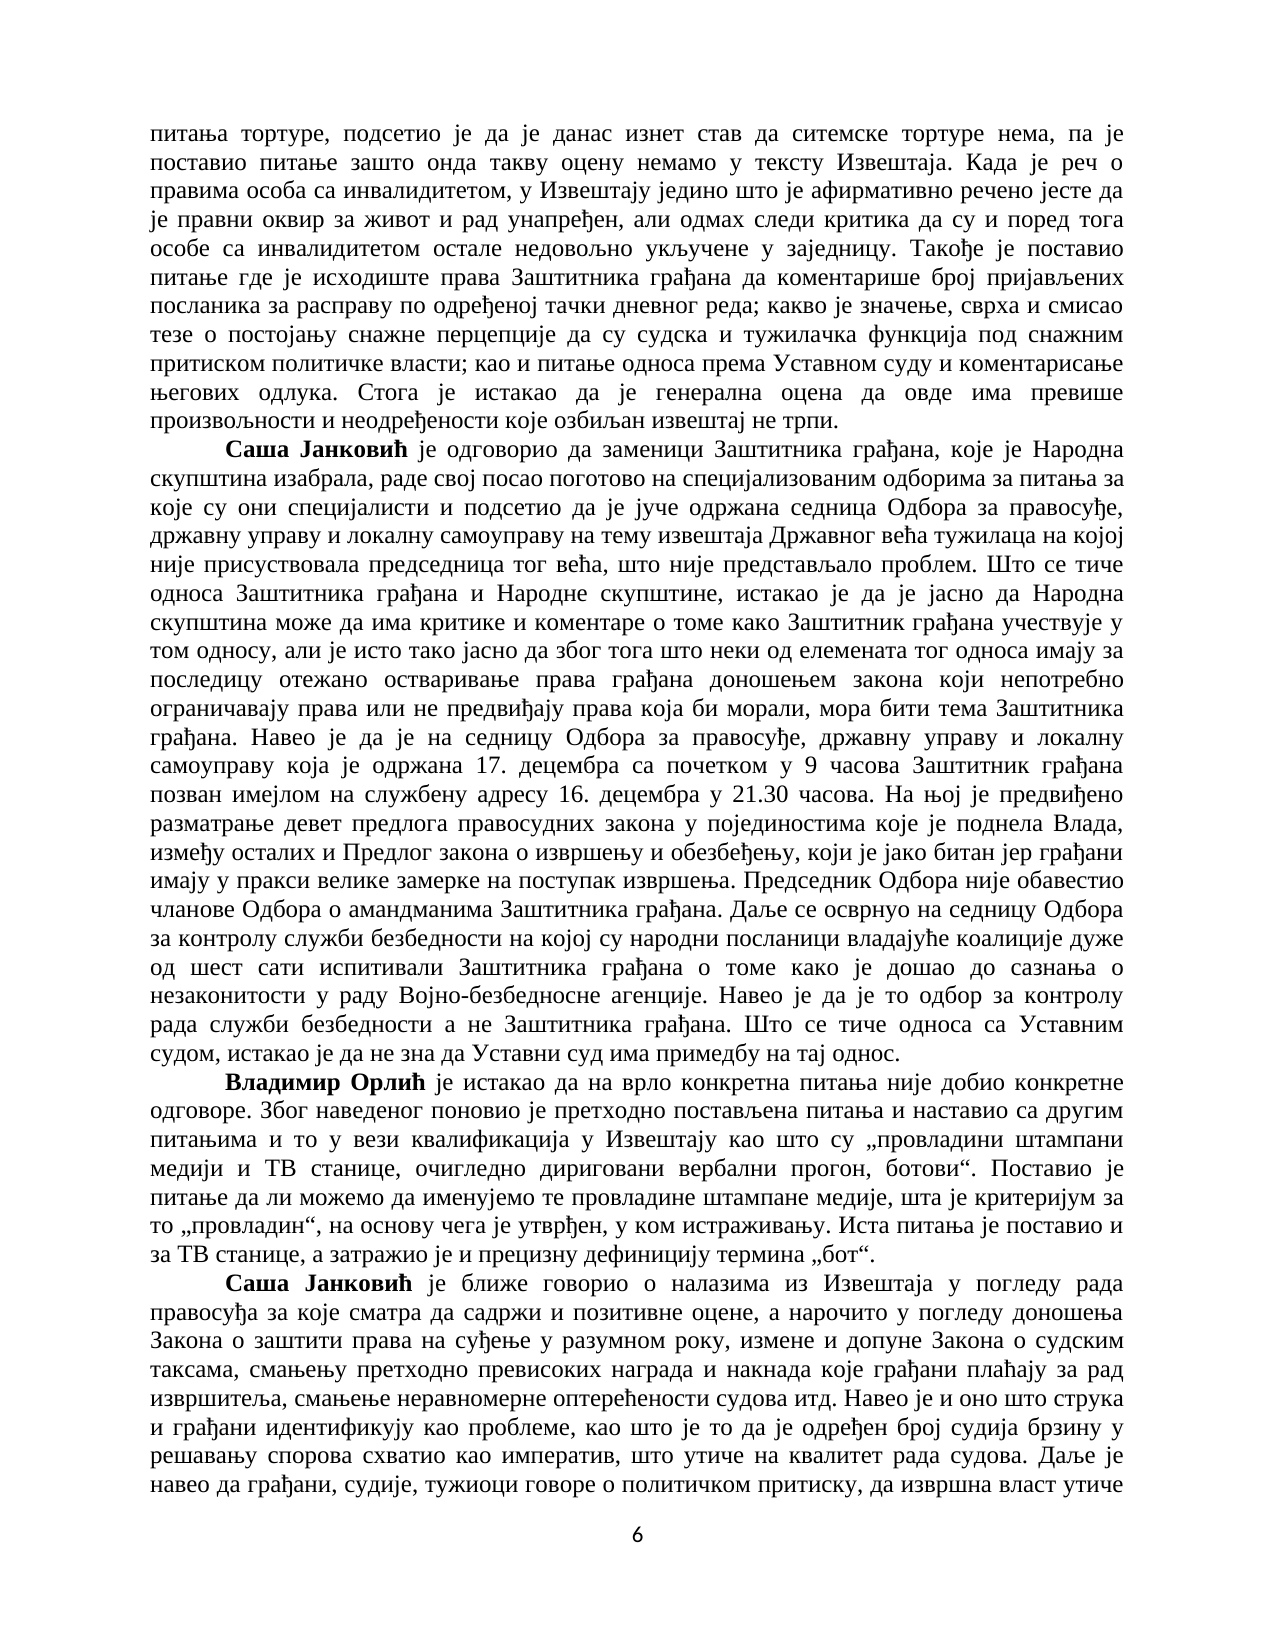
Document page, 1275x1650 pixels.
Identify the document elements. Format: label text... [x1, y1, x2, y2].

text Владимир Орлић је истакао да на врло конкретна питања није добио конкретне одговоре. Због наведеног поновио је претходно постављена питања и наставио са другим питањима и то у вези квалификација у Извештају као што су „провладини штампани медији и ТВ станице, очигледно дириговани вербални прогон, ботови“. Поставио је питање да ли можемо да именујемо те провладине штампане медије, шта је критеријум за то „провладин“, на основу чега је утврђен, у ком истраживању. Иста питања је поставио и за ТВ станице, а затражио је и прецизну дефиницију термина „бот“. [150, 1067, 1125, 1268]
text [150, 1268, 1125, 1498]
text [150, 118, 1125, 434]
text Саша Јанковић је одговорио да заменици Заштитника грађана, које је Народна скупштина изабрала, раде свој посао поготово на специјализованим одборима за питања за које су они специјалисти и подсетио да је јуче одржана седница Одбора за правосуђе, државну управу и локалну самоуправу на тему извештаја Државног већа тужилаца на којој није присуствовала председница тог већа, што није представљало проблем. Што се тиче односа Заштитника грађана и Народне скупштине, истакао је да је јасно да Народна скупштина може да има критике и коментаре о томе како Заштитник грађана учествује у том односу, али је исто тако јасно да због тога што неки од елемената тог односа имају за последицу отежано остваривање права грађана доношењем закона који непотребно ограничавају права или не предвиђају права која би морали, мора бити тема Заштитника грађана. Навео је да је на седницу Одбора за правосуђе, државну управу и локалну самоуправу која је одржана 17. децембра са почетком у 9 часова Заштитник грађана позван имејлом на службену адресу 16. децембра у 21.30 часова. На њој је предвиђено разматрање девет предлога правосудних закона у појединостима које је поднела Влада, између осталих и Предлог закона о извршењу и обезбеђењу, који је јако битан јер грађани имају у пракси велике замерке на поступак извршења. Председник Одбора није обавестио чланове Одбора о амандманима Заштитника грађана. Даље се осврнуо на седницу Одбора за контролу служби безбедности на којој су народни посланици владајуће коалиције дуже од шест сати испитивали Заштитника грађана о томе како је дошао до сазнања о незаконитости у раду Војно-безбедносне агенције. Навео је да је то одбор за контролу рада служби безбедности а не Заштитника грађана. Што се тиче односа са Уставним судом, истакао је да не зна да Уставни суд има примедбу на тај однос. [150, 434, 1125, 1067]
